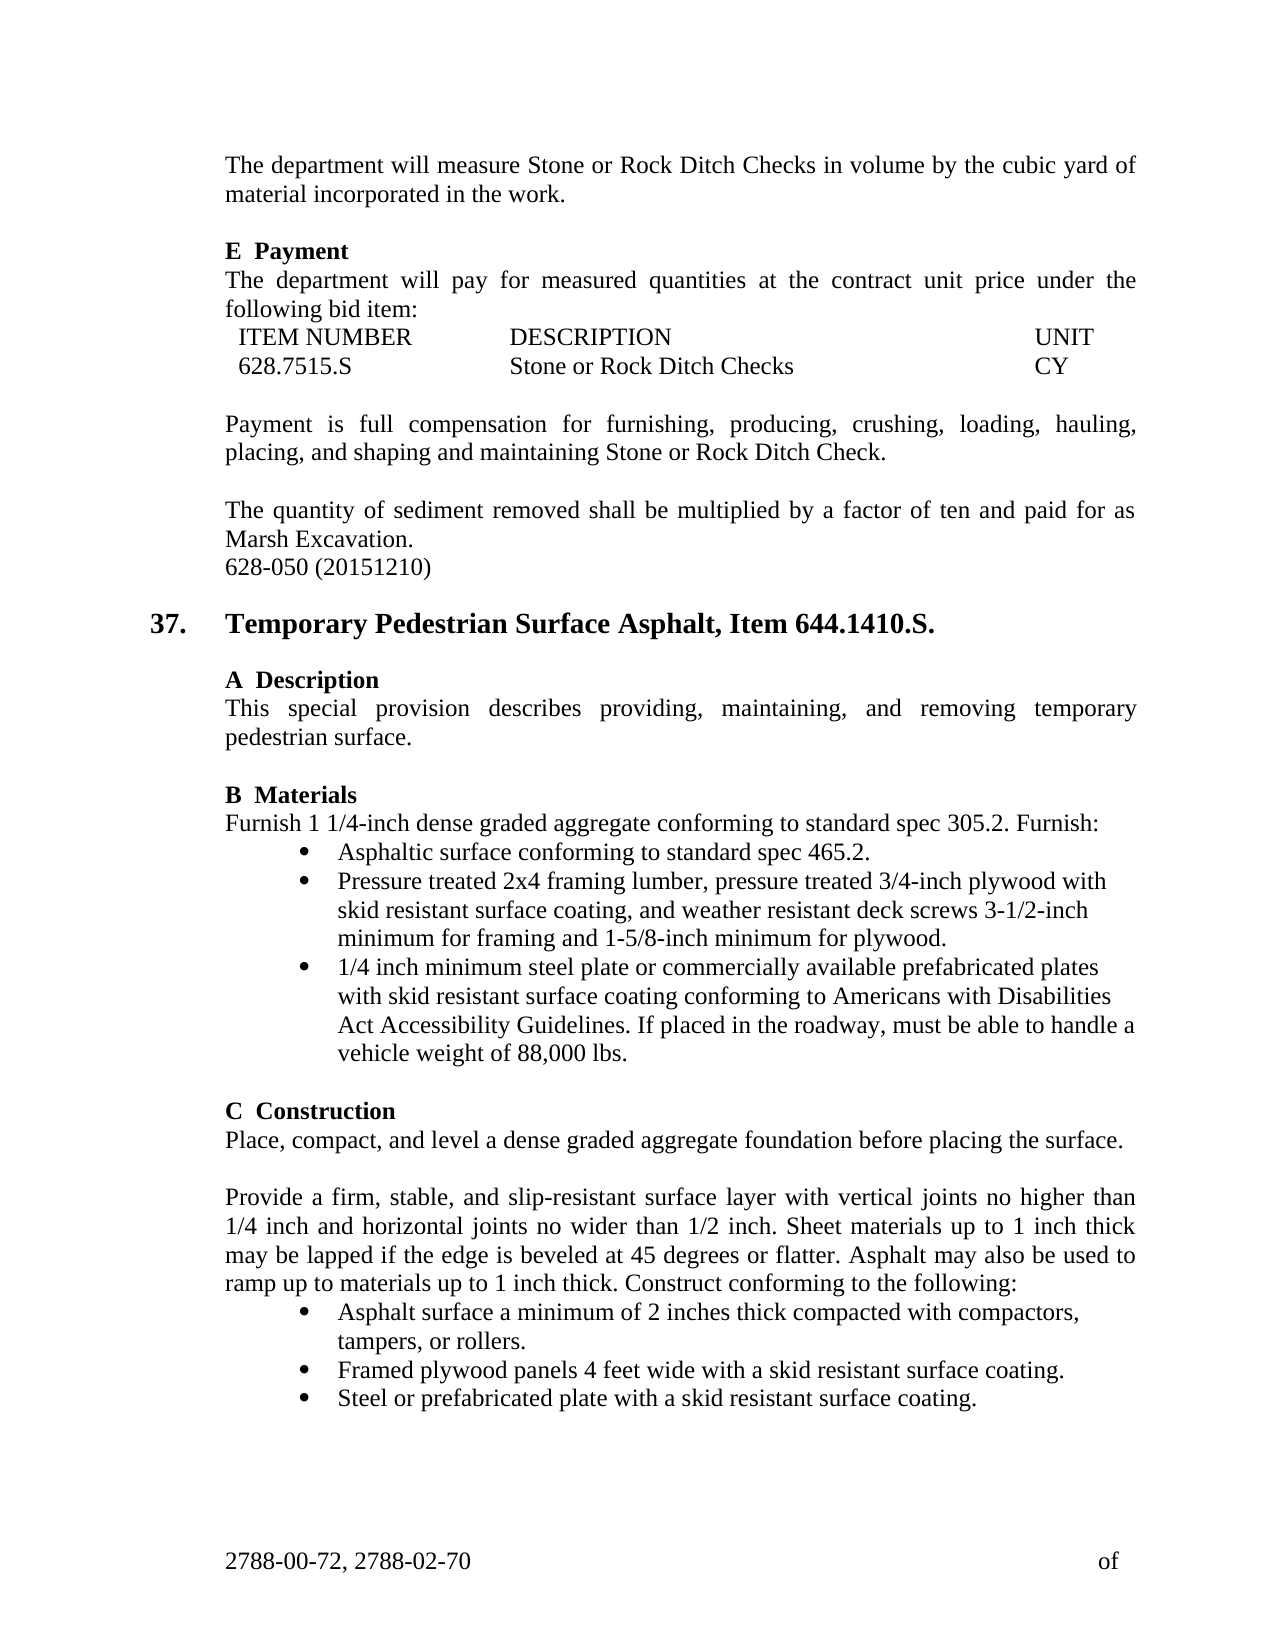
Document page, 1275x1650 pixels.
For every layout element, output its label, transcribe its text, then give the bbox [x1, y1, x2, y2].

list Steel or prefabricated plate with a skid resistant surface coating. [300, 1383, 1137, 1412]
list Asphalt surface a minimum of 2 inches thick compacted with compactors, tampers, or rollers. [300, 1297, 1137, 1355]
subtitle Temporary Pedestrian Surface Asphalt, Item 644.1410.S. [150, 606, 1137, 640]
list 1/4 inch minimum steel plate or commercially available prefabricated plates with skid resistant surface coating conforming to Americans with Disabilities Act Accessibility Guidelines. If placed in the roadway, must be able to handle a vehicle weight of 88,000 lbs. [300, 952, 1137, 1067]
text Payment is full compensation for furnishing, producing, crushing, loading, hauling, placing, and shaping and maintaining Stone or Rock Ditch Check. [225, 409, 1137, 466]
text Place, compact, and level a dense graded aggregate foundation before placing the surface. [225, 1125, 1137, 1153]
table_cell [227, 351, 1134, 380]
text C Construction [225, 1096, 1137, 1125]
text The department will pay for measured quantities at the contract unit price under the following bid item: [225, 265, 1137, 322]
text Provide a firm, stable, and slip-resistant surface layer with vertical joints no higher than 1/4 inch and horizontal joints no wider than 1/2 inch. Sheet materials up to 1 inch thick may be lapped if the edge is beveled at 45 degrees or flatter. Asphalt may also be used to ramp up to materials up to 1 inch thick. Construct conforming to the following: [225, 1182, 1137, 1297]
text The quantity of sediment removed shall be multiplied by a factor of ten and paid for as Marsh Excavation. [225, 495, 1137, 552]
list Pressure treated 2x4 framing lumber, pressure treated 3/4-inch plywood with skid resistant surface coating, and weather resistant deck screws 3-1/2-inch minimum for framing and 1-5/8-inch minimum for plywood. [300, 866, 1137, 952]
text The department will measure Stone or Rock Ditch Checks in volume by the cubic yard of material incorporated in the work. [225, 150, 1137, 207]
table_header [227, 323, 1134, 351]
text This special provision describes providing, maintaining, and removing temporary pedestrian surface. [225, 693, 1137, 751]
text 628-050 (20151210) [225, 552, 1137, 581]
text Furnish 1 1/4-inch dense graded aggregate conforming to standard spec 305.2. Furnish: [225, 808, 1137, 837]
text E Payment [225, 236, 1137, 265]
text B Materials [225, 780, 1137, 808]
text A Description [225, 665, 1137, 693]
list Framed plywood panels 4 feet wide with a skid resistant surface coating. [300, 1355, 1137, 1383]
list Asphaltic surface conforming to standard spec 465.2. [300, 837, 1137, 866]
